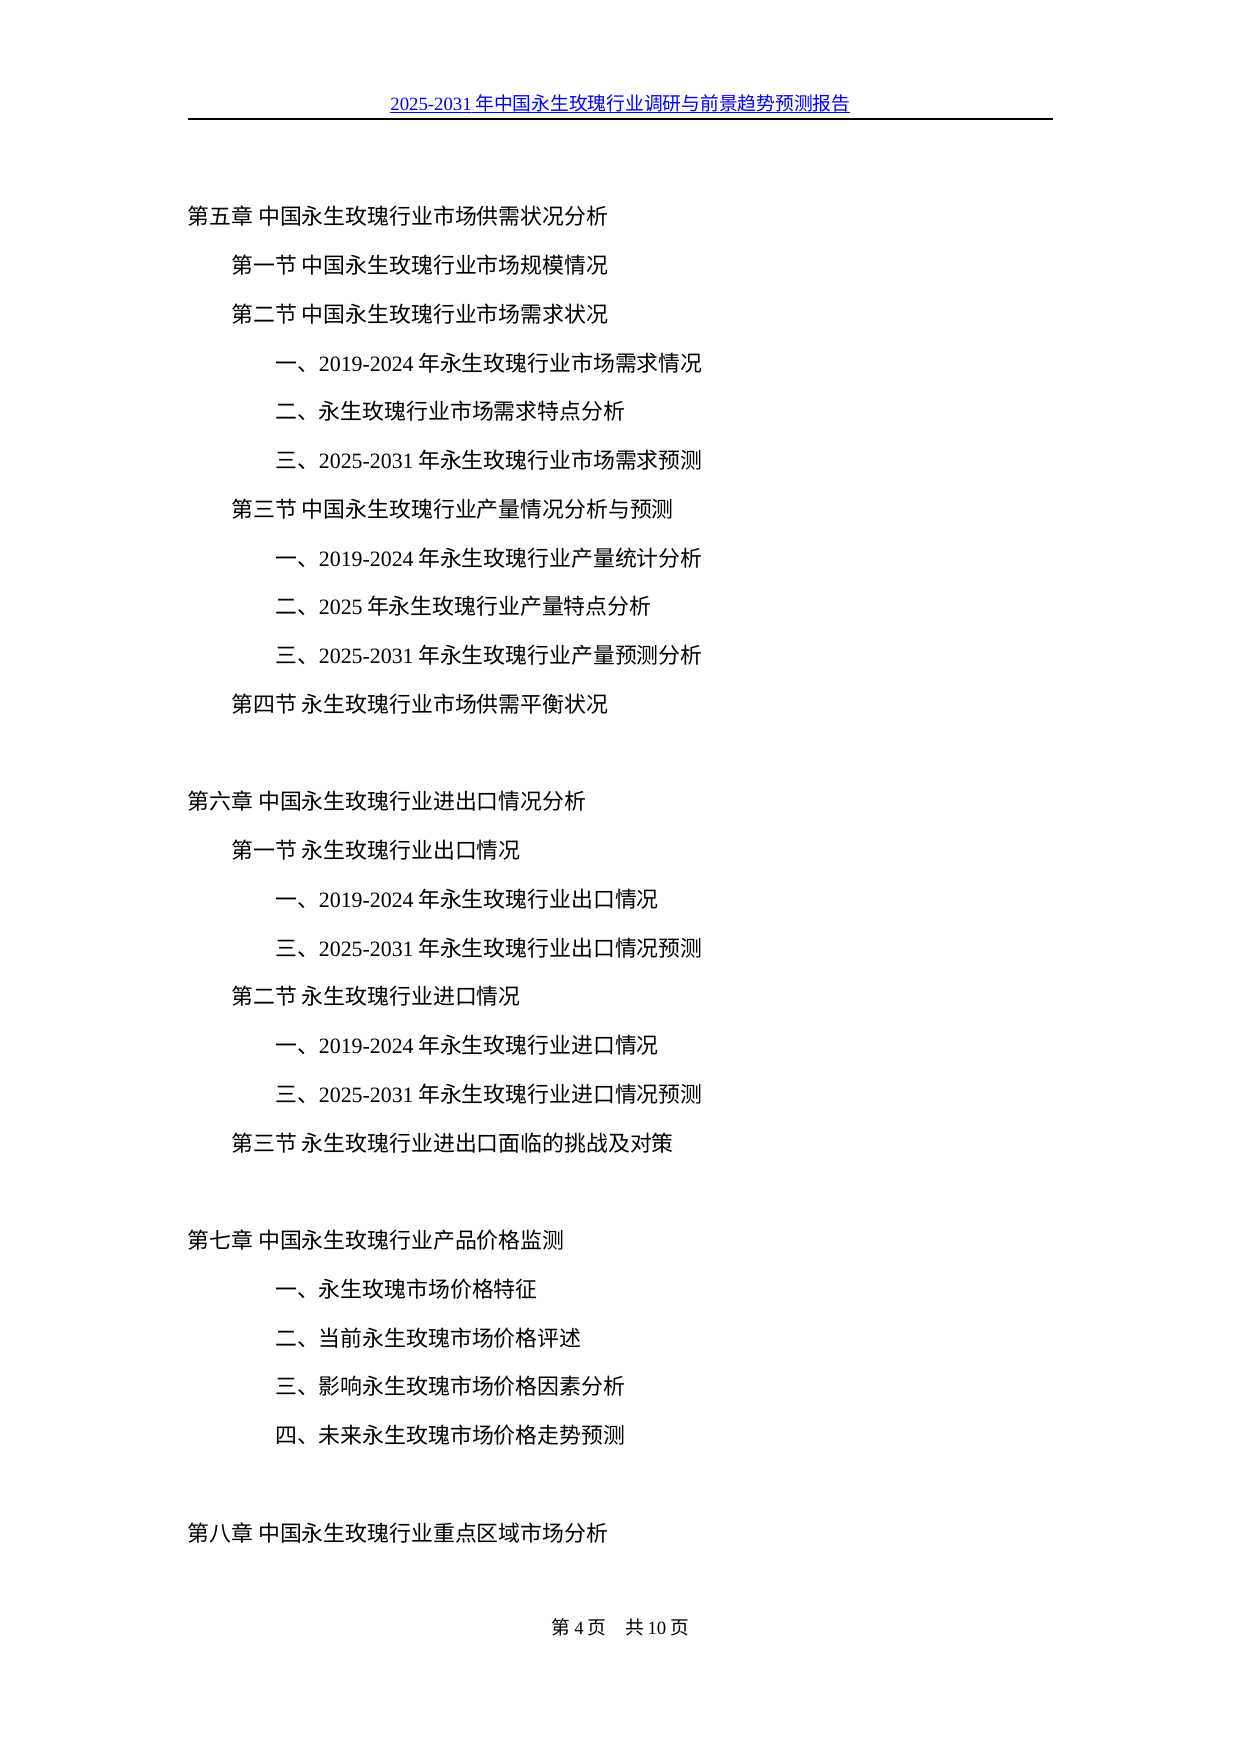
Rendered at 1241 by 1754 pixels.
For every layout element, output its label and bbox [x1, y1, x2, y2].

text [187, 150, 1053, 1548]
